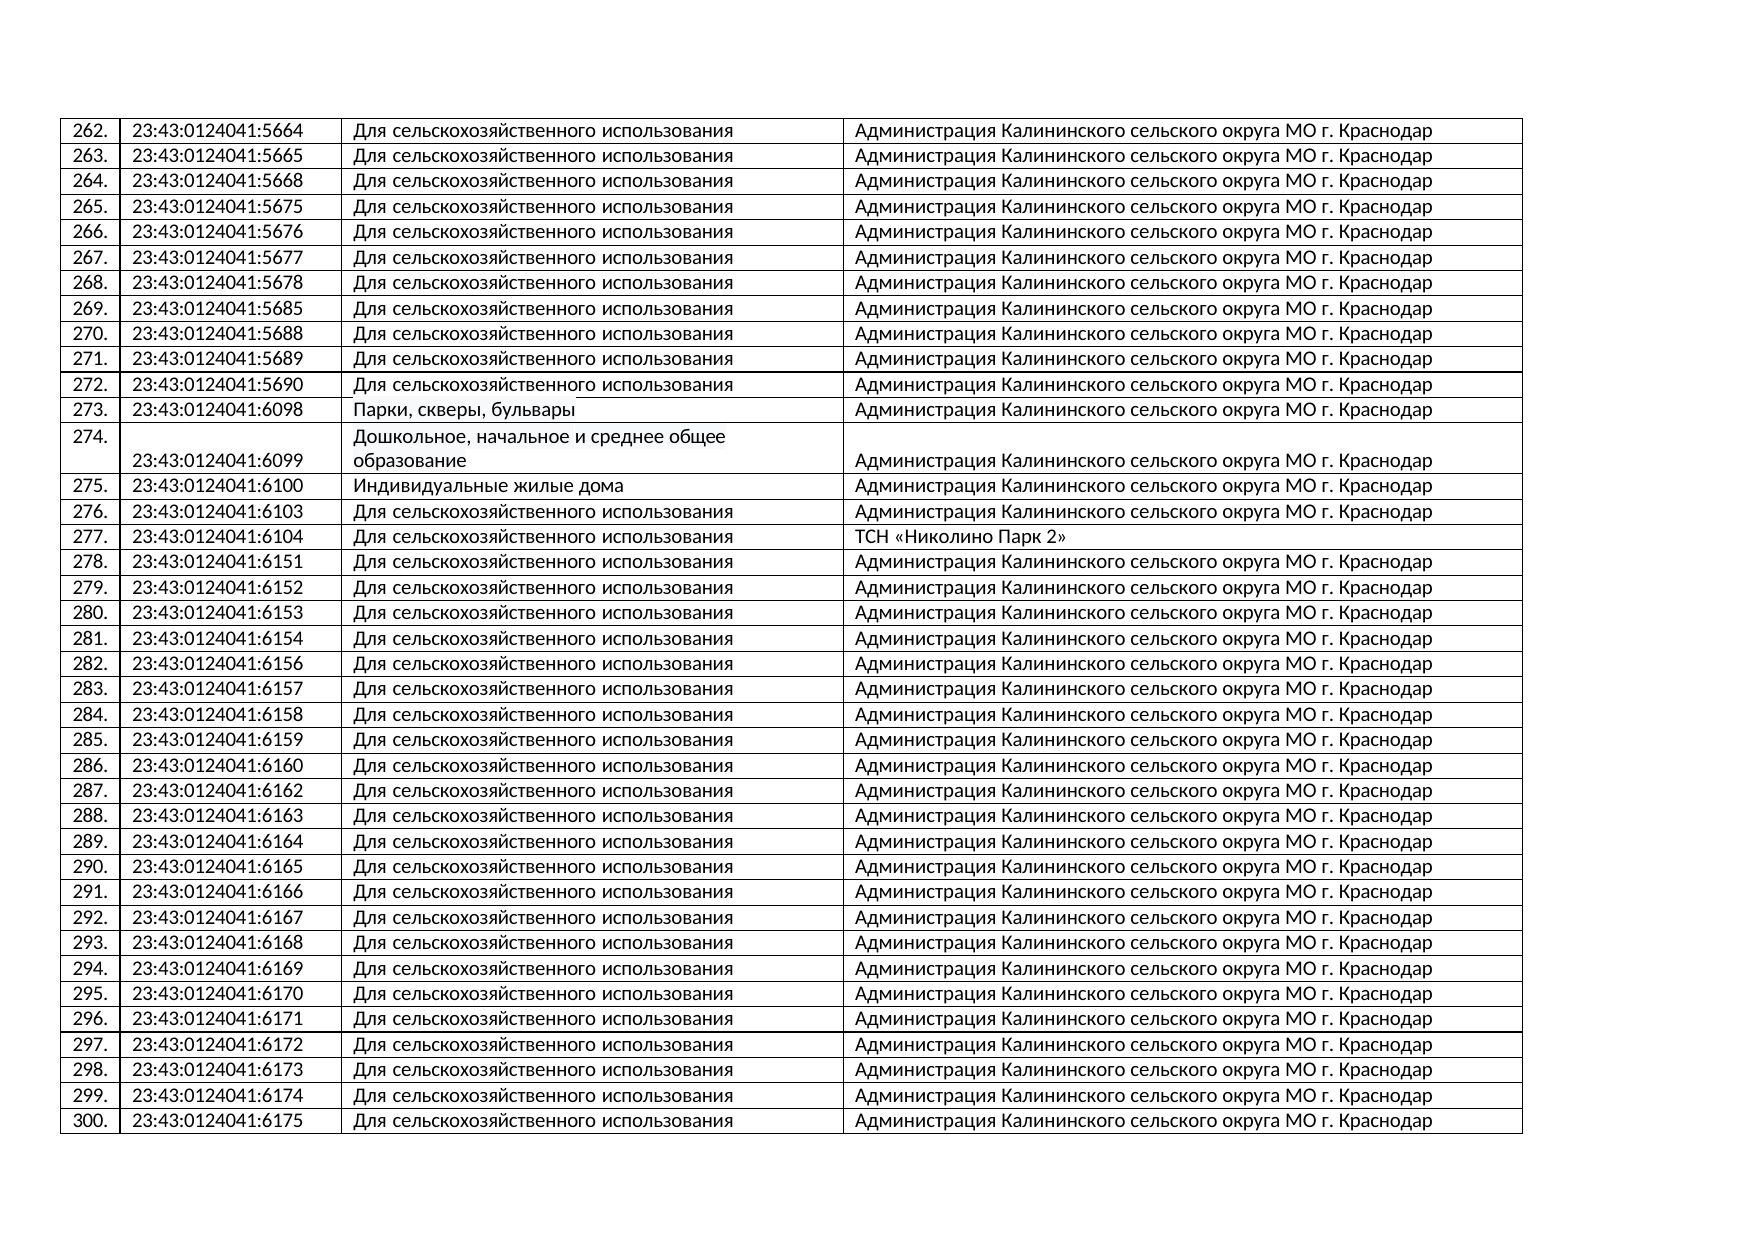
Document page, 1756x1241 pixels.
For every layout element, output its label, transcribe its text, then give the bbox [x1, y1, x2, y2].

table_cell Для сельскохозяйственного использования [342, 855, 843, 879]
table_cell Для сельскохозяйственного использования [342, 1007, 843, 1031]
table_cell 23:43:0124041:6168 [121, 931, 341, 955]
table_cell Администрация Калининского сельского округа МО г. Краснодар [844, 754, 1522, 778]
table_cell 23:43:0124041:6167 [121, 906, 341, 930]
table_cell 272. [61, 373, 119, 397]
table_cell 279. [61, 576, 119, 600]
table_cell 284. [61, 703, 119, 727]
table_cell 23:43:0124041:6173 [121, 1058, 341, 1082]
table_cell Администрация Калининского сельского округа МО г. Краснодар [844, 322, 1522, 346]
table_cell Администрация Калининского сельского округа МО г. Краснодар [844, 195, 1522, 219]
table_cell 271. [61, 347, 119, 371]
table_cell Администрация Калининского сельского округа МО г. Краснодар [844, 829, 1522, 854]
table_cell Администрация Калининского сельского округа МО г. Краснодар [844, 931, 1522, 955]
table_cell Администрация Калининского сельского округа МО г. Краснодар [844, 728, 1522, 752]
table_cell Администрация Калининского сельского округа МО г. Краснодар [844, 982, 1522, 1006]
table_cell Для сельскохозяйственного использования [342, 550, 843, 574]
table_cell 23:43:0124041:6175 [121, 1109, 341, 1133]
table_cell Администрация Калининского сельского округа МО г. Краснодар [844, 500, 1522, 524]
table_cell Для сельскохозяйственного использования [342, 804, 843, 828]
table_cell 23:43:0124041:6162 [121, 779, 341, 803]
table_cell Администрация Калининского сельского округа МО г. Краснодар [844, 677, 1522, 702]
table_cell 23:43:0124041:6103 [121, 500, 341, 524]
table_cell Администрация Калининского сельского округа МО г. Краснодар [844, 626, 1522, 651]
table_cell Для сельскохозяйственного использования [342, 677, 843, 702]
table_cell 274. [61, 423, 119, 473]
table_cell Для сельскохозяйственного использования [342, 525, 843, 549]
table_cell 23:43:0124041:5676 [121, 220, 341, 244]
table_cell Администрация Калининского сельского округа МО г. Краснодар [844, 398, 1522, 422]
table_cell 23:43:0124041:6154 [121, 626, 341, 651]
table_cell 293. [61, 931, 119, 955]
table_cell Администрация Калининского сельского округа МО г. Краснодар [844, 373, 1522, 397]
table_cell Администрация Калининского сельского округа МО г. Краснодар [844, 906, 1522, 930]
table_cell 23:43:0124041:6170 [121, 982, 341, 1006]
table_cell 277. [61, 525, 119, 549]
table_cell 263. [61, 144, 119, 168]
table_cell Для сельскохозяйственного использования [342, 1109, 843, 1133]
table_cell 23:43:0124041:6160 [121, 754, 341, 778]
table_cell Для сельскохозяйственного использования [342, 500, 843, 524]
table_cell 23:43:0124041:6174 [121, 1083, 341, 1108]
table_cell 297. [61, 1033, 119, 1057]
table_cell 23:43:0124041:6166 [121, 880, 341, 904]
table_cell 265. [61, 195, 119, 219]
table_cell Для сельскохозяйственного использования [342, 956, 843, 981]
table_cell Для сельскохозяйственного использования [342, 347, 843, 371]
table_cell 23:43:0124041:6098 [121, 398, 341, 422]
table_header Для сельскохозяйственного использования [342, 119, 843, 143]
table_header Администрация Калининского сельского округа МО г. Краснодар [844, 119, 1522, 143]
table_cell 23:43:0124041:5678 [121, 271, 341, 295]
table_cell Для сельскохозяйственного использования [342, 652, 843, 676]
table_cell 23:43:0124041:6171 [121, 1007, 341, 1031]
table_cell 299. [61, 1083, 119, 1108]
table_cell Администрация Калининского сельского округа МО г. Краснодар [844, 703, 1522, 727]
table_cell 23:43:0124041:6157 [121, 677, 341, 702]
table_cell 268. [61, 271, 119, 295]
table_header 262. [61, 119, 119, 143]
table_cell Парки, скверы, бульвары [576, 398, 843, 422]
table_cell 23:43:0124041:6165 [121, 855, 341, 879]
table_cell 23:43:0124041:5689 [121, 347, 341, 371]
table_cell Для сельскохозяйственного использования [342, 322, 843, 346]
table_cell Дошкольное, начальное и среднее общее образование [342, 423, 843, 473]
table_cell Индивидуальные жилые дома [342, 474, 843, 498]
table_cell 23:43:0124041:5690 [121, 373, 341, 397]
table_cell 273. [61, 398, 119, 422]
table_cell Для сельскохозяйственного использования [342, 1083, 843, 1108]
table_cell Для сельскохозяйственного использования [342, 296, 843, 321]
table_cell 281. [61, 626, 119, 651]
table_cell 23:43:0124041:6152 [121, 576, 341, 600]
table_cell 278. [61, 550, 119, 574]
table_cell Администрация Калининского сельского округа МО г. Краснодар [844, 1007, 1522, 1031]
table_cell Для сельскохозяйственного использования [342, 220, 843, 244]
table_cell Администрация Калининского сельского округа МО г. Краснодар [844, 474, 1522, 498]
table_header 23:43:0124041:5664 [121, 119, 341, 143]
table_cell Администрация Калининского сельского округа МО г. Краснодар [844, 880, 1522, 904]
table_cell 23:43:0124041:6104 [121, 525, 341, 549]
table_cell Администрация Калининского сельского округа МО г. Краснодар [844, 956, 1522, 981]
table_cell Для сельскохозяйственного использования [342, 754, 843, 778]
table_cell 291. [61, 880, 119, 904]
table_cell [844, 144, 1522, 168]
table_cell ТСН «Николино Парк 2» [844, 525, 1522, 549]
table_cell 296. [61, 1007, 119, 1031]
table_cell Для сельскохозяйственного использования [342, 601, 843, 625]
table_cell Администрация Калининского сельского округа МО г. Краснодар [844, 246, 1522, 270]
table_cell Администрация Калининского сельского округа МО г. Краснодар [844, 347, 1522, 371]
table_cell Администрация Калининского сельского округа МО г. Краснодар [844, 1058, 1522, 1082]
table_cell 23:43:0124041:6169 [121, 956, 341, 981]
table_cell Администрация Калининского сельского округа МО г. Краснодар [844, 423, 1522, 473]
table_cell Для сельскохозяйственного использования [342, 246, 843, 270]
table_cell 287. [61, 779, 119, 803]
table_cell Для сельскохозяйственного использования [342, 829, 843, 854]
table_cell 23:43:0124041:6158 [121, 703, 341, 727]
table_cell 275. [61, 474, 119, 498]
table_cell 269. [61, 296, 119, 321]
table_cell Для сельскохозяйственного использования [342, 626, 843, 651]
table_cell Администрация Калининского сельского округа МО г. Краснодар [844, 550, 1522, 574]
table_cell Для сельскохозяйственного использования [342, 779, 843, 803]
table_cell 23:43:0124041:6151 [121, 550, 341, 574]
table_cell Администрация Калининского сельского округа МО г. Краснодар [844, 601, 1522, 625]
table_cell 288. [61, 804, 119, 828]
table_cell Администрация Калининского сельского округа МО г. Краснодар [844, 271, 1522, 295]
table_cell 295. [61, 982, 119, 1006]
table_cell 286. [61, 754, 119, 778]
table_cell Администрация Калининского сельского округа МО г. Краснодар [844, 296, 1522, 321]
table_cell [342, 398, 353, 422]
table_cell Для сельскохозяйственного использования [342, 931, 843, 955]
table_cell 23:43:0124041:5685 [121, 296, 341, 321]
table_cell 266. [61, 220, 119, 244]
table_cell 23:43:0124041:6153 [121, 601, 341, 625]
table_cell Для сельскохозяйственного использования [342, 169, 843, 194]
table_cell Для сельскохозяйственного использования [342, 373, 843, 397]
table_cell Для сельскохозяйственного использования [342, 1058, 843, 1082]
table_cell Для сельскохозяйственного использования [342, 703, 843, 727]
table_cell Для сельскохозяйственного использования [342, 880, 843, 904]
table_cell 264. [61, 169, 119, 194]
table_cell 23:43:0124041:6156 [121, 652, 341, 676]
table_cell Для сельскохозяйственного использования [342, 906, 843, 930]
table_cell Для сельскохозяйственного использования [342, 144, 843, 168]
table_cell Для сельскохозяйственного использования [342, 576, 843, 600]
table_cell 282. [61, 652, 119, 676]
table_cell 285. [61, 728, 119, 752]
table_cell 23:43:0124041:5665 [121, 144, 341, 168]
table_cell Для сельскохозяйственного использования [342, 728, 843, 752]
table_cell Для сельскохозяйственного использования [342, 982, 843, 1006]
table_cell Администрация Калининского сельского округа МО г. Краснодар [844, 169, 1522, 194]
table_cell 270. [61, 322, 119, 346]
table_cell 280. [61, 601, 119, 625]
table_cell 23:43:0124041:6163 [121, 804, 341, 828]
table_cell 283. [61, 677, 119, 702]
table_cell 292. [61, 906, 119, 930]
table_cell 23:43:0124041:5675 [121, 195, 341, 219]
table_cell 290. [61, 855, 119, 879]
table_cell Администрация Калининского сельского округа МО г. Краснодар [844, 1033, 1522, 1057]
table_cell Администрация Калининского сельского округа МО г. Краснодар [844, 804, 1522, 828]
table_cell Для сельскохозяйственного использования [342, 271, 843, 295]
table_cell 23:43:0124041:6172 [121, 1033, 341, 1057]
table_cell 23:43:0124041:5688 [121, 322, 341, 346]
table_cell Администрация Калининского сельского округа МО г. Краснодар [844, 855, 1522, 879]
table_cell 294. [61, 956, 119, 981]
table_cell Администрация Калининского сельского округа МО г. Краснодар [844, 779, 1522, 803]
table_cell 23:43:0124041:5668 [121, 169, 341, 194]
table_cell Для сельскохозяйственного использования [342, 1033, 843, 1057]
table_cell 23:43:0124041:6099 [121, 423, 341, 473]
table_cell Администрация Калининского сельского округа МО г. Краснодар [844, 652, 1522, 676]
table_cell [844, 1083, 1522, 1108]
table_cell 23:43:0124041:6164 [121, 829, 341, 854]
table_cell 300. [61, 1109, 119, 1133]
table_cell 23:43:0124041:5677 [121, 246, 341, 270]
table_cell 23:43:0124041:6100 [121, 474, 341, 498]
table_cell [844, 1109, 1522, 1133]
table_cell 276. [61, 500, 119, 524]
table_cell 267. [61, 246, 119, 270]
table_cell Администрация Калининского сельского округа МО г. Краснодар [844, 576, 1522, 600]
table_cell 289. [61, 829, 119, 854]
table_cell 23:43:0124041:6159 [121, 728, 341, 752]
table_cell 298. [61, 1058, 119, 1082]
table_cell Для сельскохозяйственного использования [342, 195, 843, 219]
table_cell Администрация Калининского сельского округа МО г. Краснодар [844, 220, 1522, 244]
